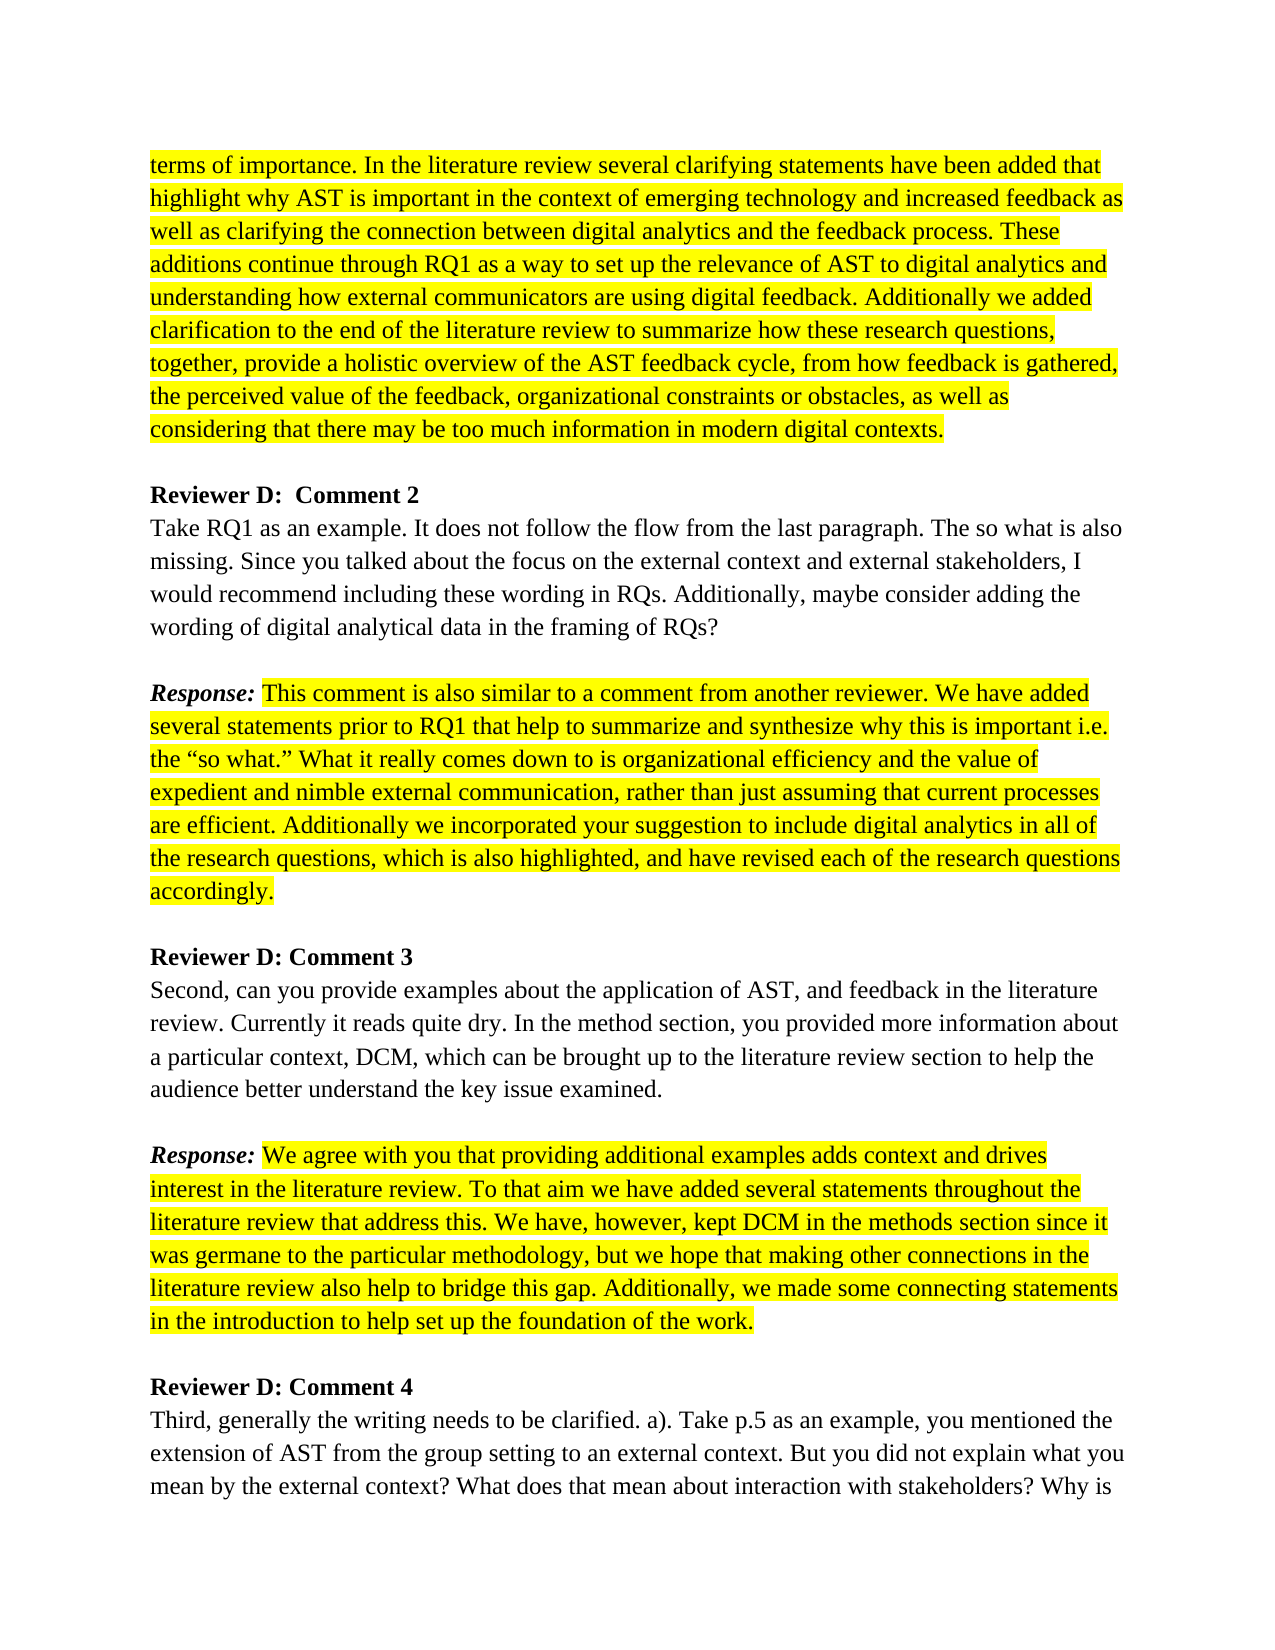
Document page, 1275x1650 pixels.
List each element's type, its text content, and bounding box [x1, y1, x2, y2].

text Reviewer D: Comment 3 [150, 942, 1125, 971]
text Response: We agree with you that providing additional examples adds context and drives interest in the literature review. To that aim we have added several statements throughout the literature review that address this. We have, however, kept DCM in the methods section since it was germane to the particular methodology, but we hope that making other connections in the literature review also help to bridge this gap. Additionally, we made some connecting statements in the introduction to help set up the foundation of the work. [150, 1141, 1125, 1334]
text Response: This comment is also similar to a comment from another reviewer. We have added several statements prior to RQ1 that help to summarize and synthesize why this is important i.e. the “so what.” What it really comes down to is organizational efficiency and the value of expedient and nimble external communication, rather than just assuming that current processes are efficient. Additionally we incorporated your suggestion to include digital analytics in all of the research questions, which is also highlighted, and have revised each of the research questions accordingly. [150, 678, 1125, 905]
text Reviewer D: Comment 4 [150, 1372, 1125, 1401]
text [150, 150, 1125, 443]
text Second, can you provide examples about the application of AST, and feedback in the literature review. Currently it reads quite dry. In the method section, you provided more information about a particular context, DCM, which can be brought up to the literature review section to help the [150, 976, 1125, 1070]
text audience better understand the key issue examined. [150, 1074, 1125, 1103]
text Take RQ1 as an example. It does not follow the flow from the last paragraph. The so what is also missing. Since you talked about the focus on the external context and external stakeholders, I would recommend including these wording in RQs. Additionally, maybe consider adding the wording of digital analytical data in the framing of RQs? [150, 513, 1125, 641]
text Reviewer D: Comment 2 [150, 480, 1125, 509]
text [150, 1405, 1125, 1499]
